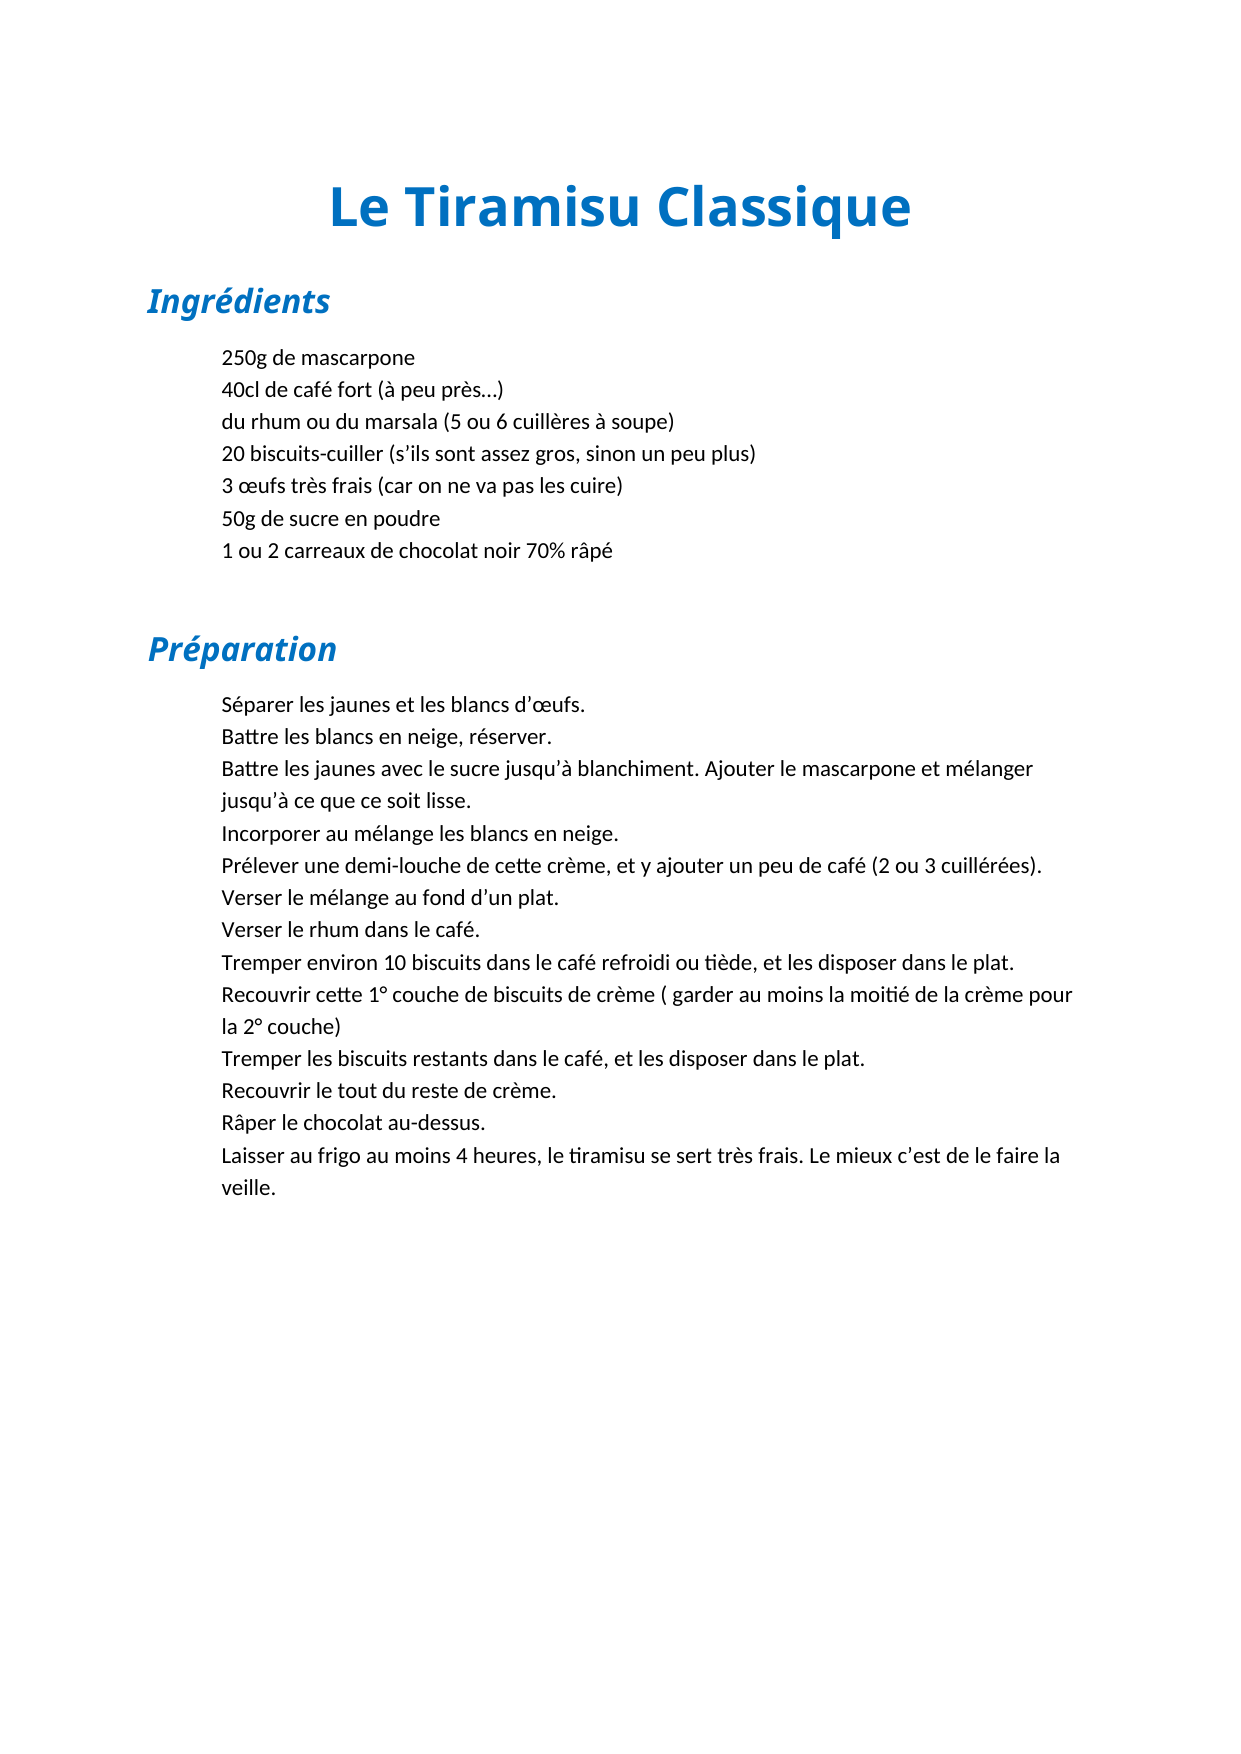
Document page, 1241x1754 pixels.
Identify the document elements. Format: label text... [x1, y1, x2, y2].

text Battre les jaunes avec le sucre jusqu’à blanchiment. Ajouter le mascarpone et mélanger jusqu’à ce que ce soit lisse. [221, 754, 1093, 815]
text Râper le chocolat au-dessus. [221, 1108, 1093, 1137]
text Prélever une demi-louche de cette crème, et y ajouter un peu de café (2 ou 3 cuillérées). Verser le mélange au fond d’un plat. [221, 851, 1093, 911]
text du rhum ou du marsala (5 ou 6 cuillères à soupe) [221, 407, 1093, 435]
text 1 ou 2 carreaux de chocolat noir 70% râpé [221, 536, 1093, 564]
text Laisser au frigo au moins 4 heures, le tiramisu se sert très frais. Le mieux c’est de le faire la veille. [221, 1141, 1093, 1201]
text Incorporer au mélange les blancs en neige. [221, 819, 1093, 847]
text Battre les blancs en neige, réserver. [221, 722, 1093, 750]
text Tremper environ 10 biscuits dans le café refroidi ou tiède, et les disposer dans le plat. [221, 948, 1093, 976]
text 3 œufs très frais (car on ne va pas les cuire) [221, 472, 1093, 500]
text Verser le rhum dans le café. [221, 915, 1093, 943]
text 250g de mascarpone [221, 343, 1093, 371]
text 50g de sucre en poudre [221, 504, 1093, 532]
text Recouvrir cette 1° couche de biscuits de crème ( garder au moins la moitié de la crème pour la 2° couche) [221, 980, 1093, 1040]
text Tremper les biscuits restants dans le café, et les disposer dans le plat. [221, 1044, 1093, 1072]
text 40cl de café fort (à peu près…) [221, 375, 1093, 403]
subtitle Préparation [148, 625, 1093, 671]
subtitle Le Tiramisu Classique [148, 168, 1093, 242]
subtitle Ingrédients [148, 278, 1093, 324]
text Séparer les jaunes et les blancs d’œufs. [221, 690, 1093, 718]
text 20 biscuits-cuiller (s’ils sont assez gros, sinon un peu plus) [221, 439, 1093, 467]
text Recouvrir le tout du reste de crème. [221, 1076, 1093, 1104]
